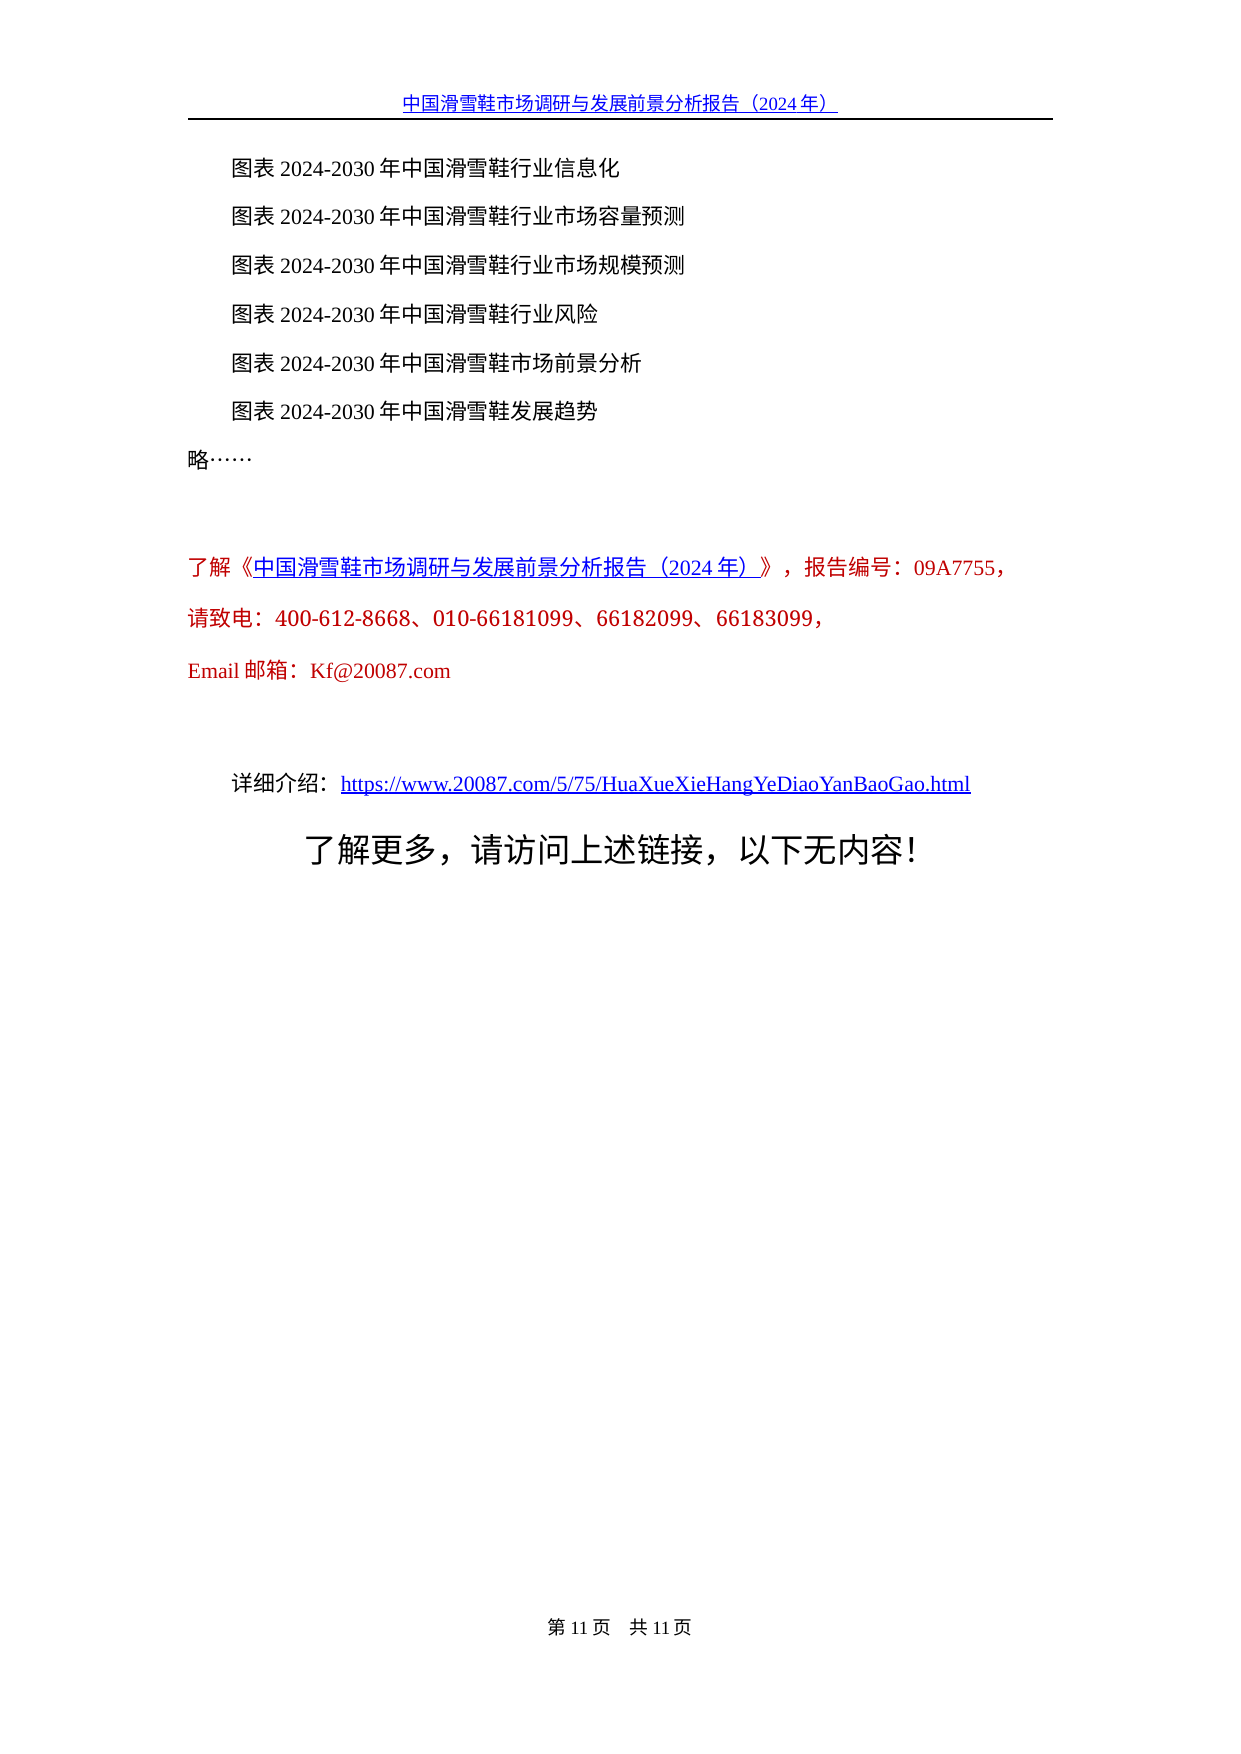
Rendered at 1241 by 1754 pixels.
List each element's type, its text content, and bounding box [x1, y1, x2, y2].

text 详细介绍：https://www.20087.com/5/75/HuaXueXieHangYeDiaoYanBaoGao.html [187, 765, 1053, 798]
text Email邮箱：Kf@20087.com [187, 652, 1053, 685]
title 了解更多，请访问上述链接，以下无内容！ [187, 815, 1053, 880]
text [187, 150, 1053, 475]
text 了解《中国滑雪鞋市场调研与发展前景分析报告（2024年）》，报告编号：09A7755， [187, 549, 1053, 582]
text 请致电：400-612-8668、010-66181099、66182099、66183099， [187, 601, 1053, 633]
